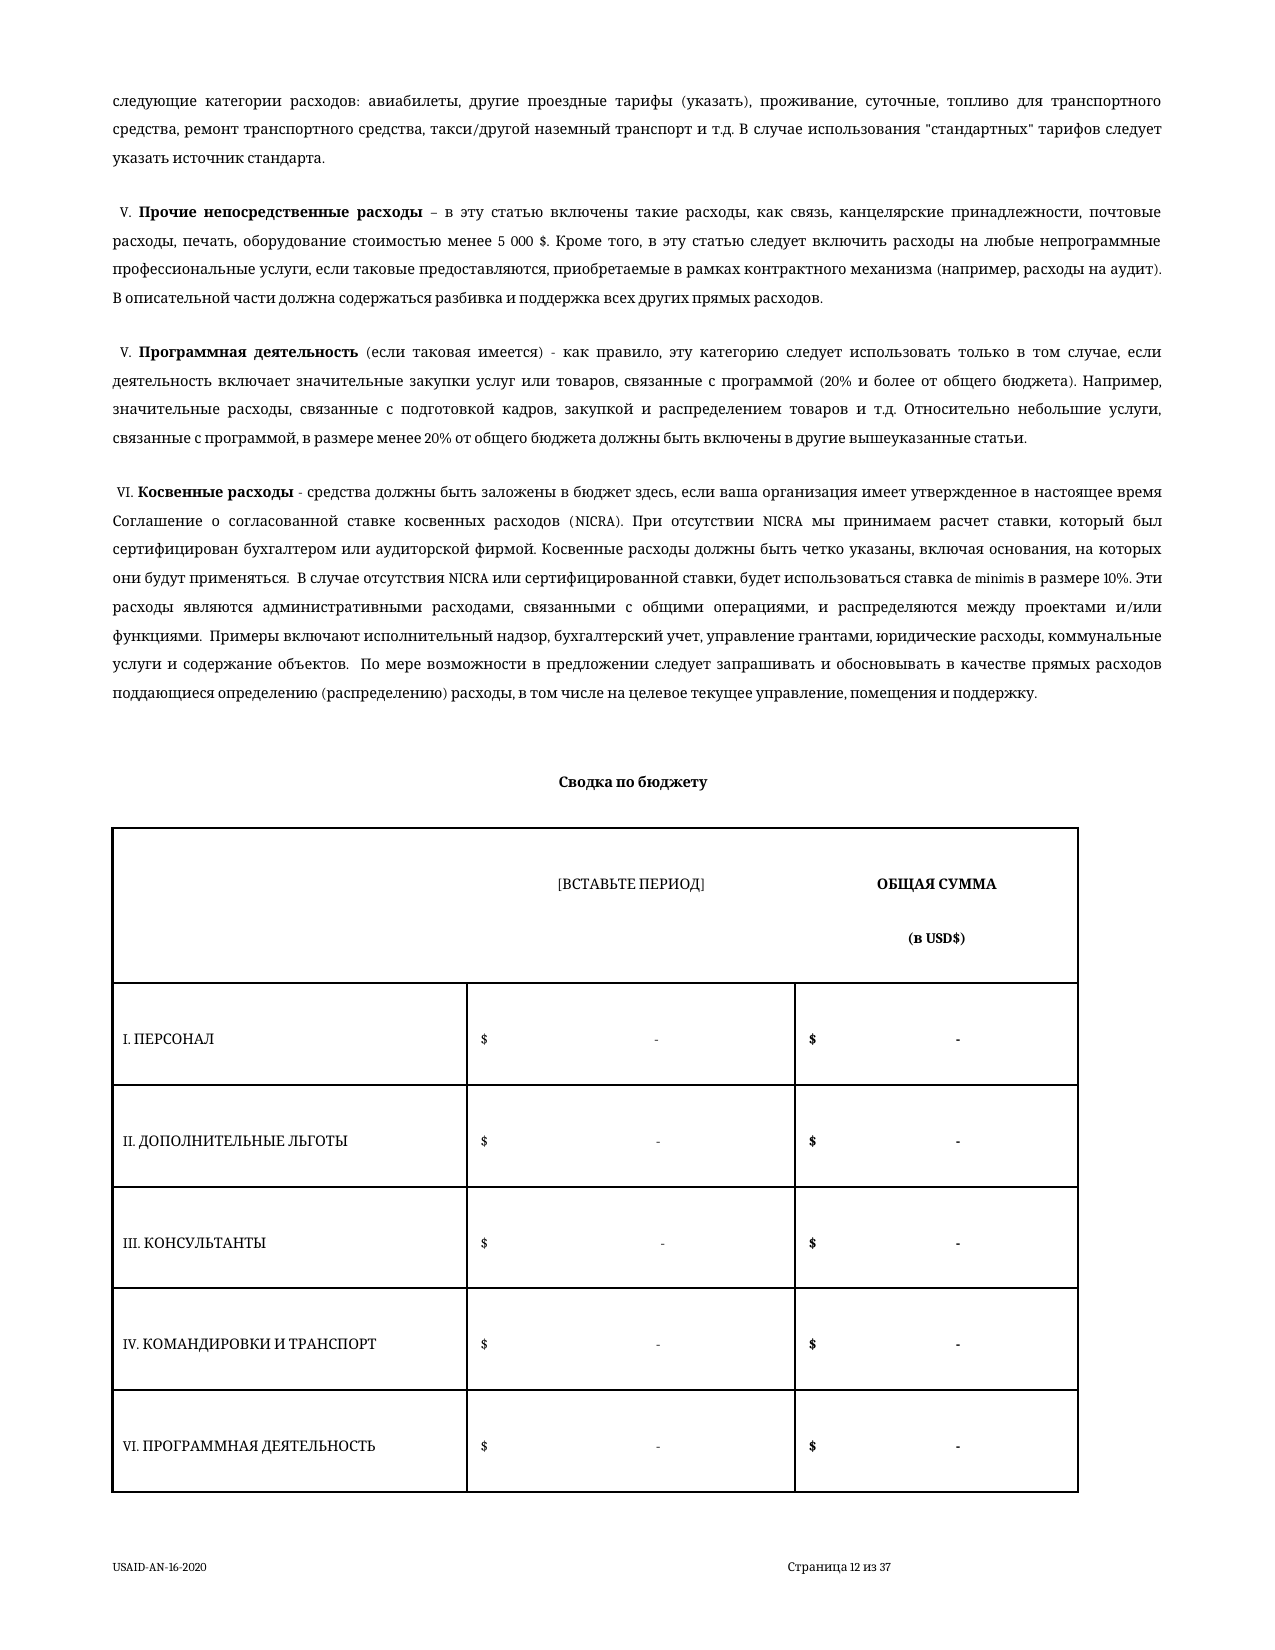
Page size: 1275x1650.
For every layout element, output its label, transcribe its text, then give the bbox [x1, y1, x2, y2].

table_cell $ - [468, 1391, 794, 1491]
table_cell [114, 829, 467, 982]
table_cell $ - [468, 1086, 794, 1186]
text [112, 81, 1162, 167]
table_cell IV. КОМАНДИРОВКИ И ТРАНСПОРТ [114, 1289, 466, 1389]
table_cell I. ПЕРСОНАЛ [114, 984, 466, 1084]
text V. Прочие непосредственные расходы – в эту статью включены такие расходы, как связь, канцелярские принадлежности, почтовые расходы, печать, оборудование стоимостью менее 5 000 $. Кроме того, в эту статью следует включить расходы на любые непрограммные профессиональные услуги, если таковые предоставляются, приобретаемые в рамках контрактного механизма (например, расходы на аудит). В описательной части должна содержаться разбивка и поддержка всех других прямых расходов. [112, 192, 1162, 307]
table_cell $ - [796, 1391, 1077, 1491]
text VI. Косвенные расходы - средства должны быть заложены в бюджет здесь, если ваша организация имеет утвержденное в настоящее время Соглашение о согласованной ставке косвенных расходов (NICRA). При отсутствии NICRA мы принимаем расчет ставки, который был сертифицирован бухгалтером или аудиторской фирмой. Косвенные расходы должны быть четко указаны, включая основания, на которых они будут применяться. В случае отсутствия NICRA или сертифицированной ставки, будет использоваться ставка de minimis в размере 10%. Эти расходы являются административными расходами, связанными с общими операциями, и распределяются между проектами и/или функциями. Примеры включают исполнительный надзор, бухгалтерский учет, управление грантами, юридические расходы, коммунальные услуги и содержание объектов. По мере возможности в предложении следует запрашивать и обосновывать в качестве прямых расходов поддающиеся определению (распределению) расходы, в том числе на целевое текущее управление, помещения и поддержку. [112, 472, 1162, 702]
table_cell VI. ПРОГРАММНАЯ ДЕЯТЕЛЬНОСТЬ [114, 1391, 466, 1491]
table_cell ОБЩАЯ СУММА (в USD$) [795, 829, 1077, 982]
table_cell $ - [468, 984, 794, 1084]
table_cell $ - [468, 1289, 794, 1389]
table_cell [ВСТАВЬТЕ ПЕРИОД] [467, 829, 795, 982]
table_cell $ - [796, 984, 1077, 1084]
table_cell $ - [796, 1289, 1077, 1389]
table_header Сводка по бюджету [113, 727, 1078, 827]
table_cell $ - [796, 1086, 1077, 1186]
table_cell $ - [796, 1188, 1077, 1287]
table_cell II. ДОПОЛНИТЕЛЬНЫЕ ЛЬГОТЫ [114, 1086, 466, 1186]
text V. Программная деятельность (если таковая имеется) - как правило, эту категорию следует использовать только в том случае, если деятельность включает значительные закупки услуг или товаров, связанные с программой (20% и более от общего бюджета). Например, значительные расходы, связанные с подготовкой кадров, закупкой и распределением товаров и т.д. Относительно небольшие услуги, связанные с программой, в размере менее 20% от общего бюджета должны быть включены в другие вышеуказанные статьи. [112, 332, 1162, 447]
table_cell $ - [468, 1188, 794, 1287]
table_cell III. КОНСУЛЬТАНТЫ [114, 1188, 466, 1287]
